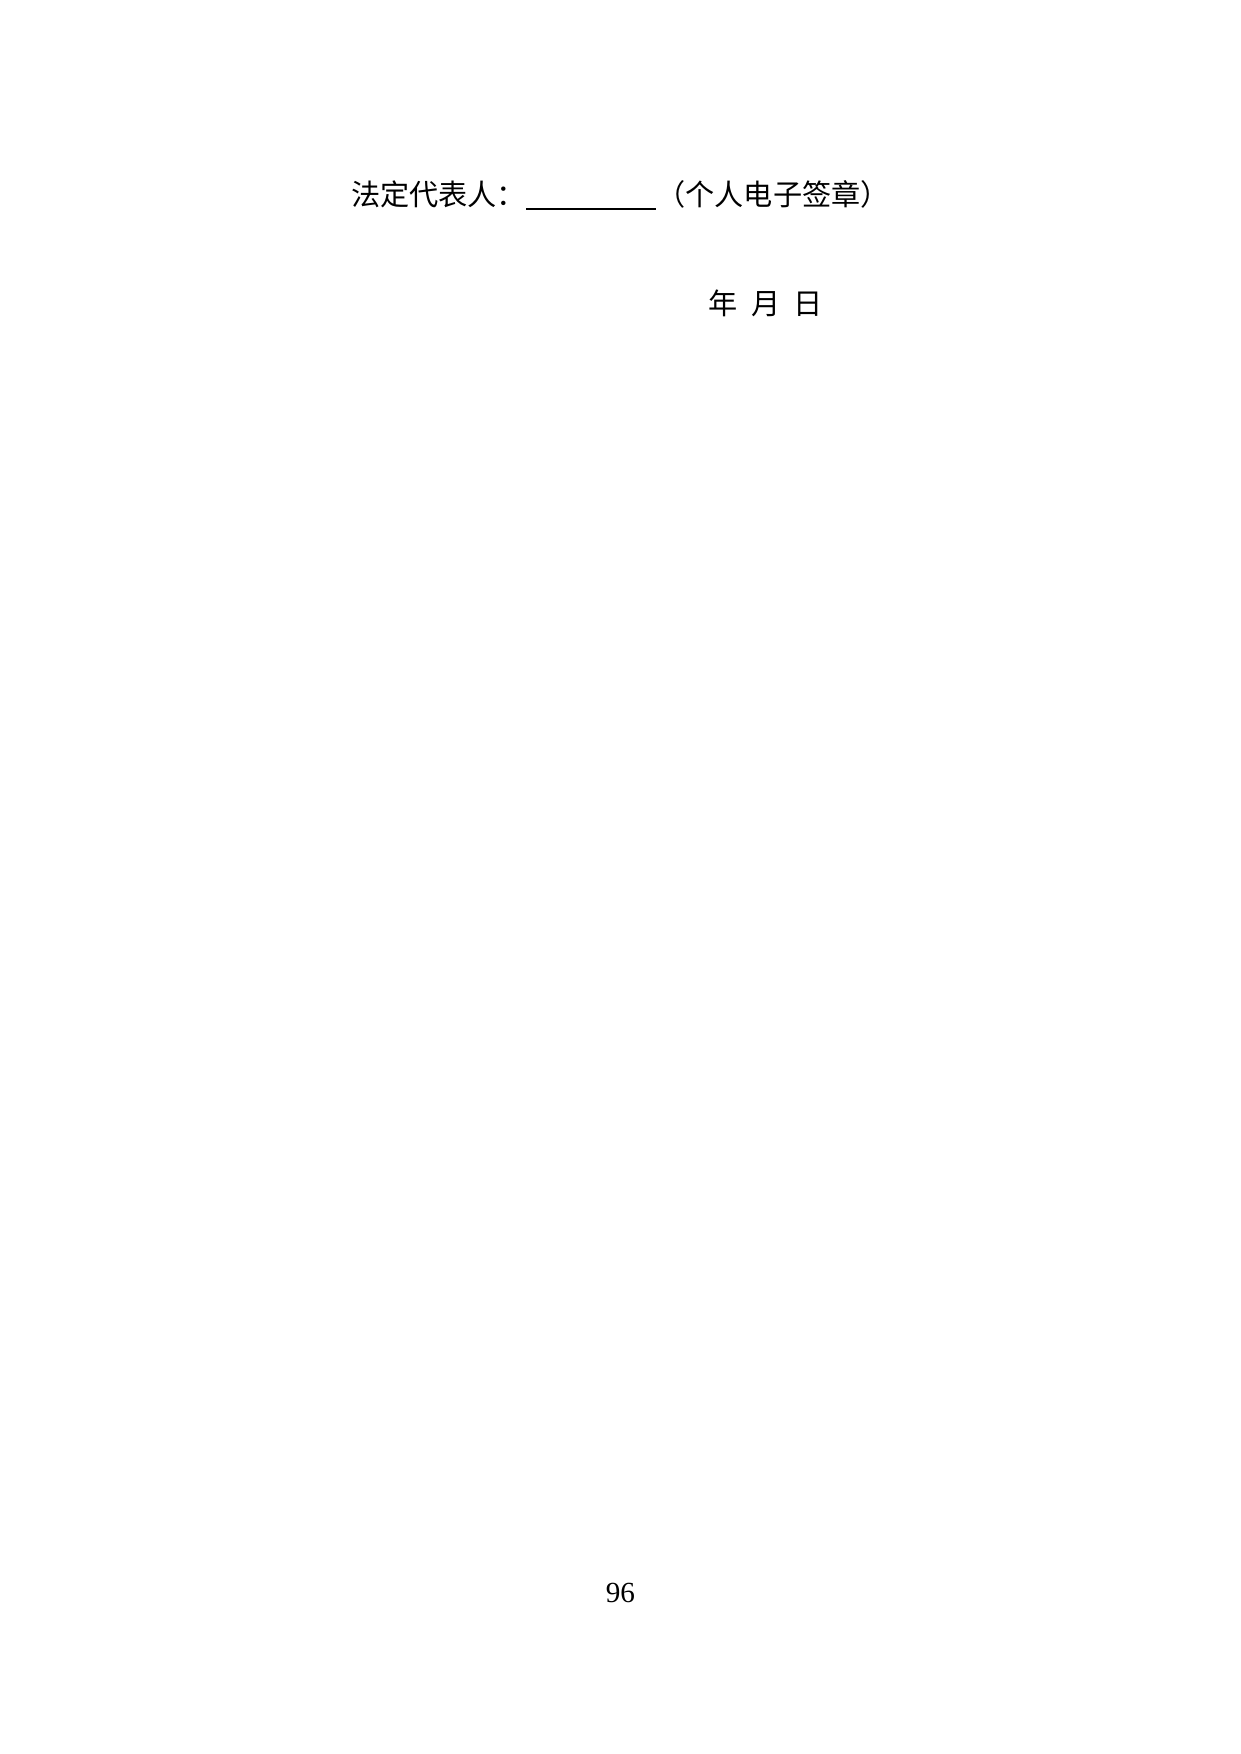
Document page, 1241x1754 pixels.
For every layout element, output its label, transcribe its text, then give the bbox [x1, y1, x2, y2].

text 法定代表人： （个人电子签章） [118, 159, 1122, 226]
text 年 月 日 [118, 268, 1122, 335]
